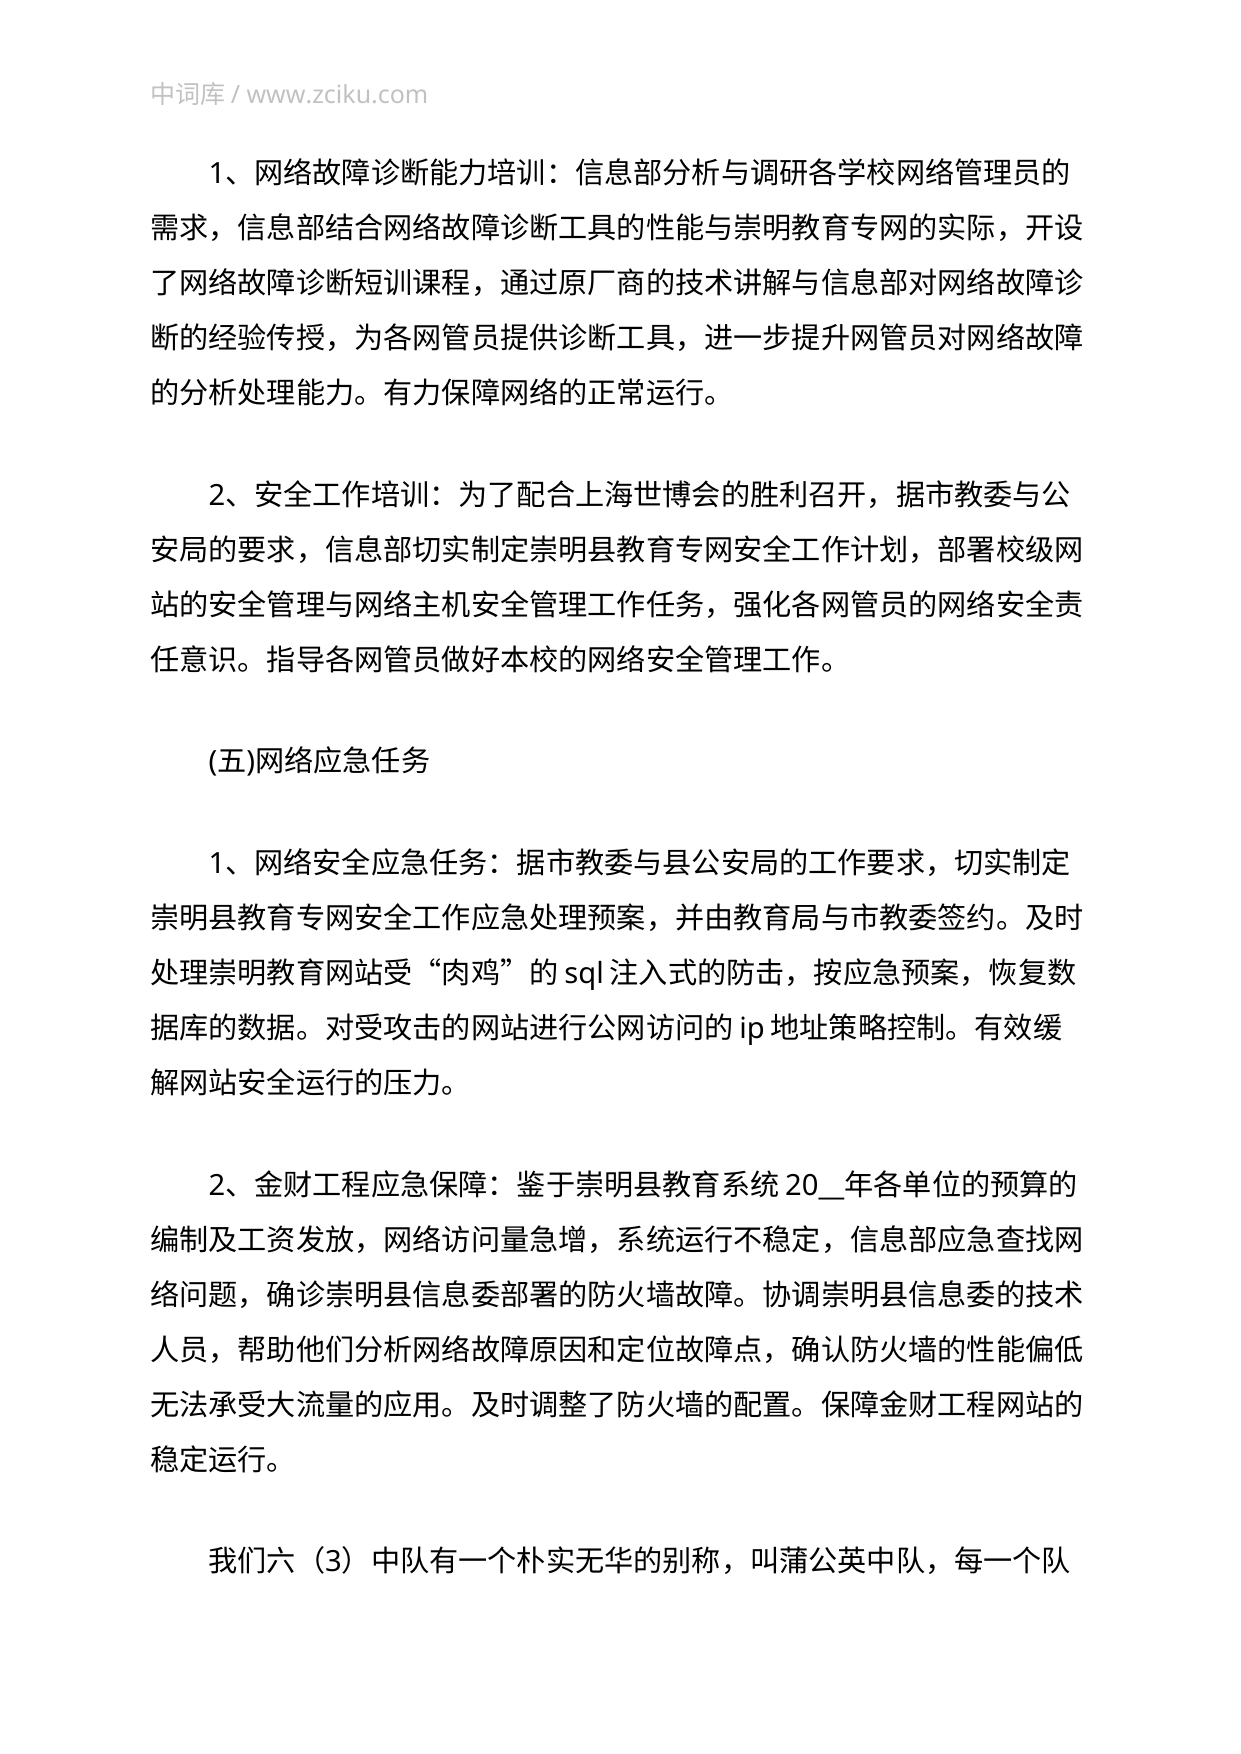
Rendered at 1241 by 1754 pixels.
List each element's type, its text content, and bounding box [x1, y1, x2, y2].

text 2、安全工作培训：为了配合上海世博会的胜利召开，据市教委与公安局的要求，信息部切实制定崇明县教育专网安全工作计划，部署校级网站的安全管理与网络主机安全管理工作任务，强化各网管员的网络安全责任意识。指导各网管员做好本校的网络安全管理工作。 [150, 471, 1090, 678]
text 1、网络安全应急任务：据市教委与县公安局的工作要求，切实制定崇明县教育专网安全工作应急处理预案，并由教育局与市教委签约。及时处理崇明教育网站受“肉鸡”的sql注入式的防击，按应急预案，恢复数据库的数据。对受攻击的网站进行公网访问的ip地址策略控制。有效缓解网站安全运行的压力。 [150, 840, 1090, 1102]
text (五)网络应急任务 [150, 738, 1090, 780]
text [150, 1538, 1090, 1580]
text 1、网络故障诊断能力培训：信息部分析与调研各学校网络管理员的需求，信息部结合网络故障诊断工具的性能与崇明教育专网的实际，开设了网络故障诊断短训课程，通过原厂商的技术讲解与信息部对网络故障诊断的经验传授，为各网管员提供诊断工具，进一步提升网管员对网络故障的分析处理能力。有力保障网络的正常运行。 [150, 150, 1090, 412]
text 2、金财工程应急保障：鉴于崇明县教育系统20__年各单位的预算的编制及工资发放，网络访问量急增，系统运行不稳定，信息部应急查找网络问题，确诊崇明县信息委部署的防火墙故障。协调崇明县信息委的技术人员，帮助他们分析网络故障原因和定位故障点，确认防火墙的性能偏低无法承受大流量的应用。及时调整了防火墙的配置。保障金财工程网站的稳定运行。 [150, 1162, 1090, 1478]
